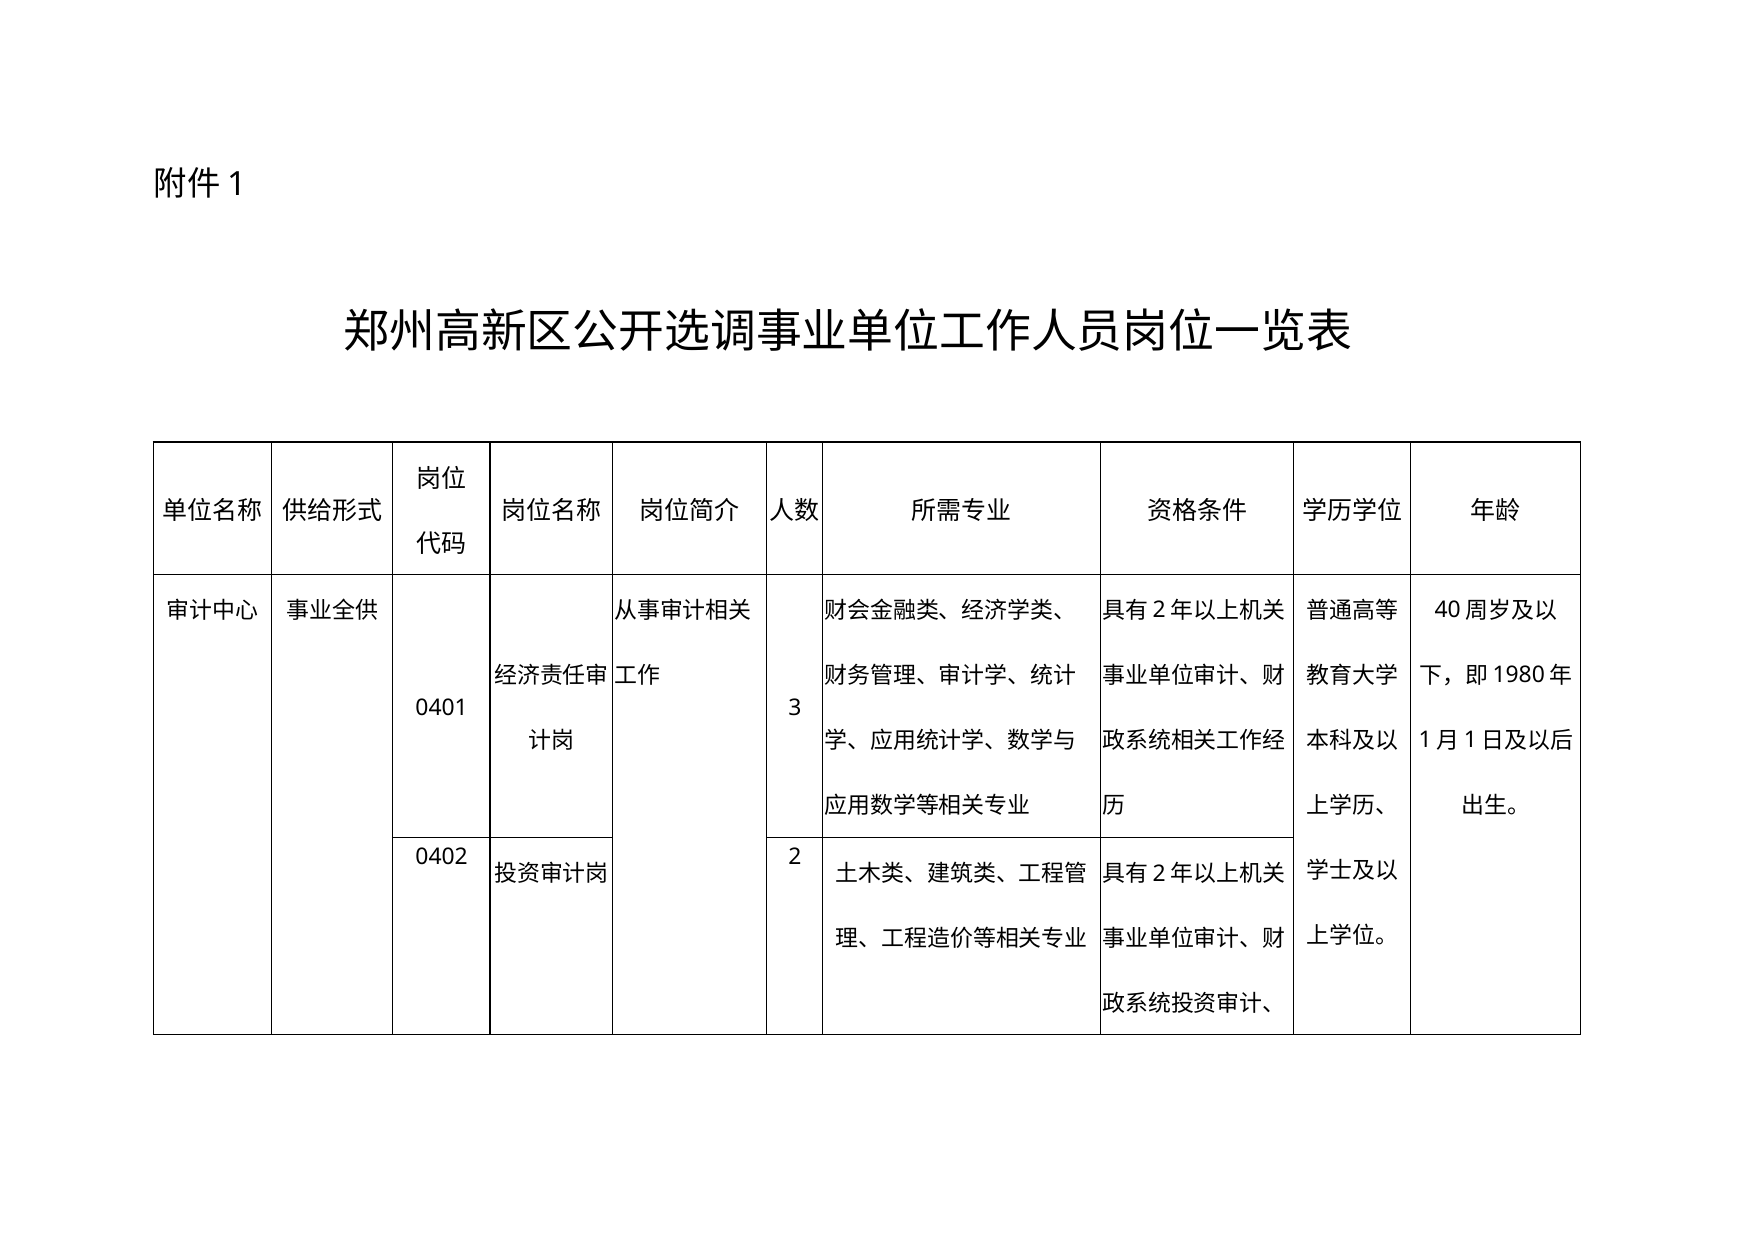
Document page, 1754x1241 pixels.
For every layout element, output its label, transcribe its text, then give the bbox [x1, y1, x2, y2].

table_cell 0401 [393, 575, 489, 837]
table_header 所需专业 [823, 443, 1100, 574]
table_header 岗位 代码 [393, 443, 489, 574]
table_cell 3 [767, 575, 822, 837]
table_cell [1101, 838, 1293, 1034]
table_cell 普通高等教育大学本科及以上学历、学士及以上学位。 [1294, 575, 1410, 1034]
table_header 资格条件 [1101, 443, 1293, 574]
text 附件1 [153, 149, 1541, 214]
table_cell 审计中心 [154, 575, 271, 1034]
table_header 学历学位 [1294, 443, 1410, 574]
table_cell 财会金融类、经济学类、财务管理、审计学、统计学、应用统计学、数学与应用数学等相关专业 [823, 575, 1100, 837]
table_cell 2 [767, 838, 822, 1034]
table_cell 0402 [393, 838, 489, 1034]
table_cell 事业全供 [272, 575, 392, 1034]
table_cell 经济责任审计岗 [491, 575, 612, 837]
table_header 岗位简介 [613, 443, 766, 574]
table_header 单位名称 [154, 443, 271, 574]
text 郑州高新区公开选调事业单位工作人员岗位一览表 [153, 279, 1541, 376]
table_header 岗位名称 [491, 443, 612, 574]
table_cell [823, 838, 1100, 1034]
table_cell 从事审计相关工作 [613, 575, 766, 1034]
table_header 供给形式 [272, 443, 392, 574]
table_header 年龄 [1411, 443, 1580, 574]
table_cell 具有2年以上机关事业单位审计、财政系统相关工作经历 [1101, 575, 1293, 837]
table_cell 40周岁及以下，即1980年1月1日及以后出生。 [1411, 575, 1580, 1034]
table_cell 投资审计岗 [491, 838, 612, 1034]
table_header 人数 [767, 443, 822, 574]
